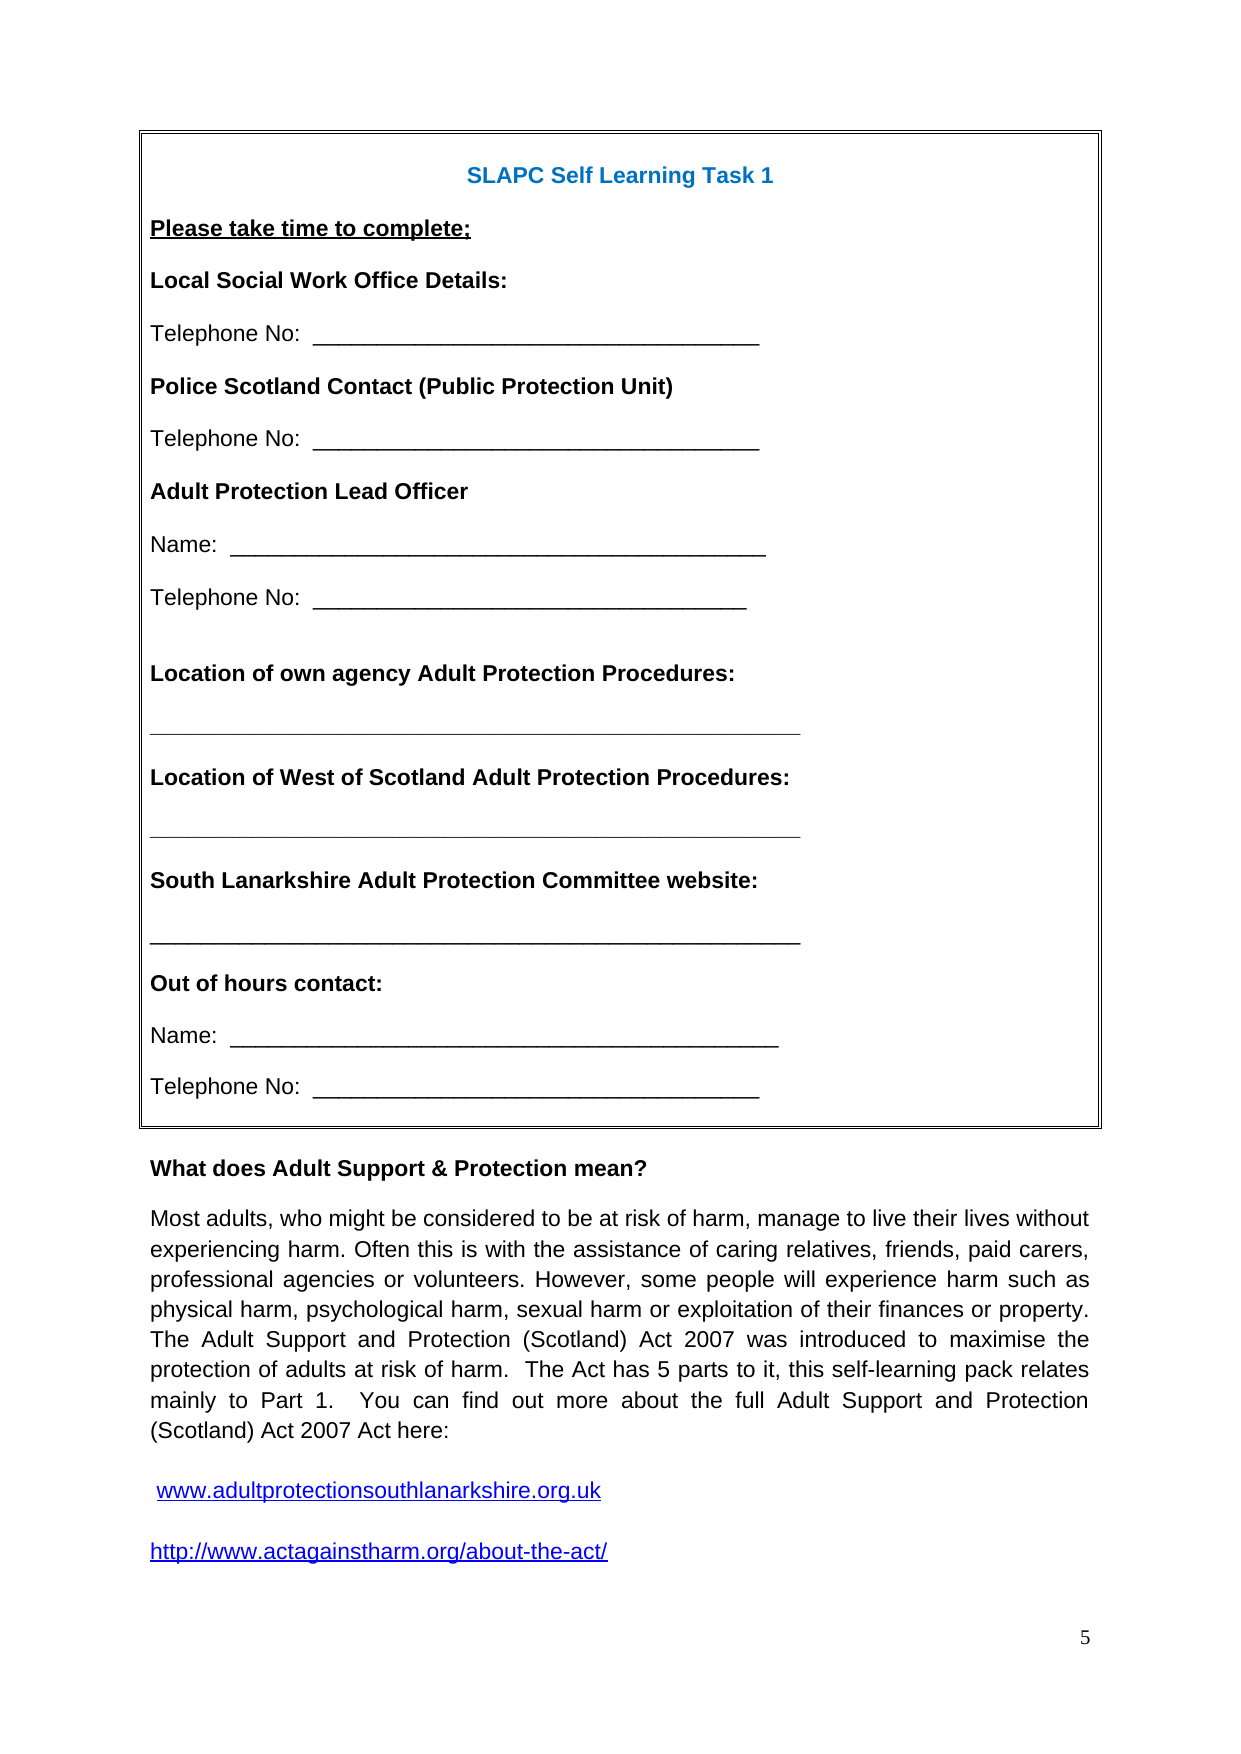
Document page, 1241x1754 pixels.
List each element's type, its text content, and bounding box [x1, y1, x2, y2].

text South Lanarkshire Adult Protection Committee website: [150, 867, 1090, 893]
text Name: ___________________________________________ [150, 1022, 1090, 1049]
text SLAPC Self Learning Task 1 [150, 162, 1090, 188]
text ___________________________________________________ [150, 814, 1090, 840]
text Telephone No: ___________________________________ [150, 1073, 1090, 1099]
text ___________________________________________________ [150, 919, 1090, 946]
text Local Social Work Office Details: [150, 267, 1090, 294]
text Please take time to complete; [150, 214, 1090, 241]
text Location of West of Scotland Adult Protection Procedures: [150, 763, 1090, 790]
text What does Adult Support & Protection mean? [150, 1155, 1090, 1181]
text Telephone No: ___________________________________ [150, 320, 1090, 346]
text Location of own agency Adult Protection Procedures: [150, 660, 1090, 687]
text Telephone No: __________________________________ [150, 583, 1090, 610]
text www.adultprotectionsouthlanarkshire.org.uk [150, 1477, 1090, 1504]
text Out of hours contact: [150, 970, 1090, 996]
text Telephone No: ___________________________________ [150, 425, 1090, 452]
text Most adults, who might be considered to be at risk of harm, manage to live their lives without experiencing harm. Often this is with the assistance of caring relatives, friends, paid carers, professional agencies or volunteers. However, some people will experience harm such as physical harm, psychological harm, sexual harm or exploitation of their finances or property. The Adult Support and Protection (Scotland) Act 2007 was introduced to maximise the protection of adults at risk of harm. The Act has 5 parts to it, this self-learning pack relates mainly to Part 1. You can find out more about the full Adult Support and Protection (Scotland) Act 2007 Act here: [150, 1205, 1090, 1443]
text Adult Protection Lead Officer [150, 478, 1090, 504]
text ___________________________________________________ [150, 711, 1090, 737]
text Police Scotland Contact (Public Protection Unit) [150, 373, 1090, 399]
text http://www.actagainstharm.org/about-the-act/ [150, 1538, 1090, 1564]
text Name: __________________________________________ [150, 531, 1090, 557]
